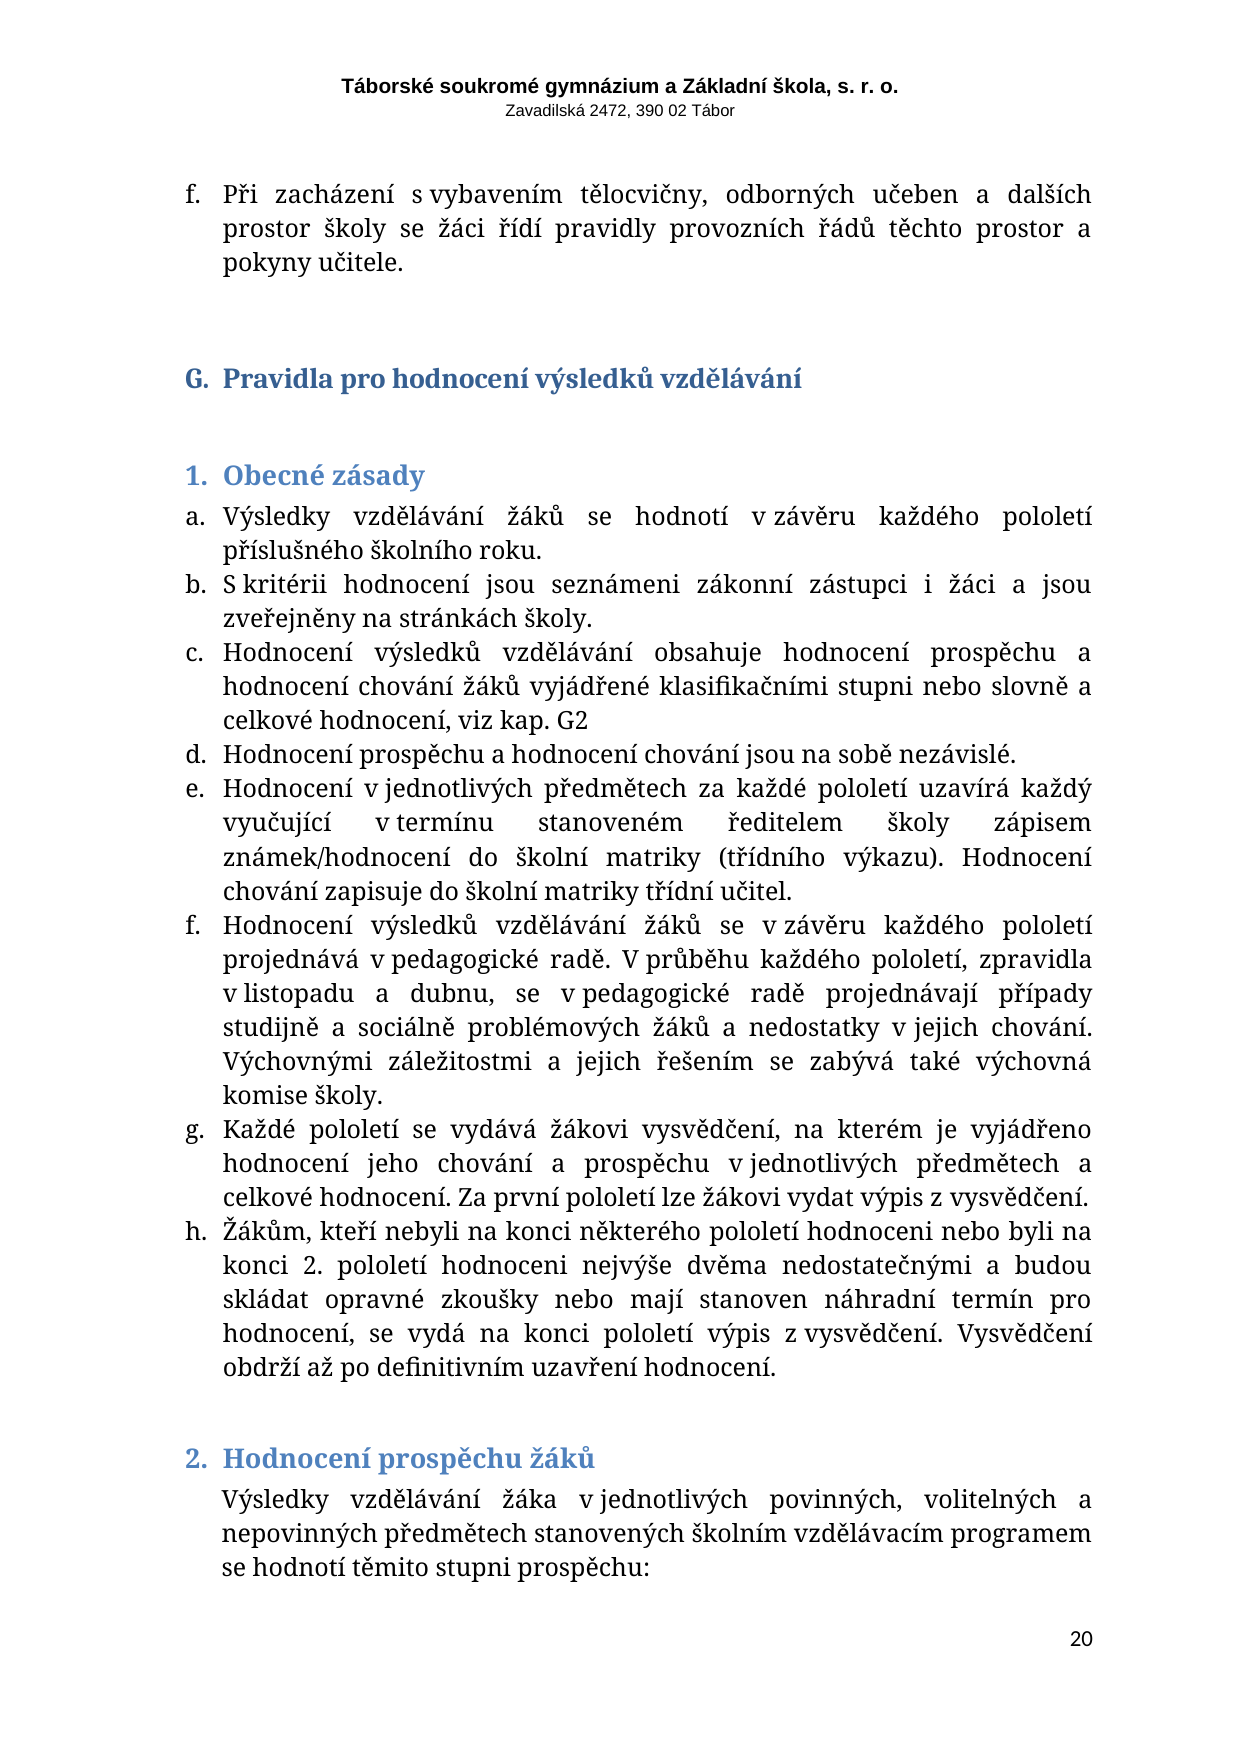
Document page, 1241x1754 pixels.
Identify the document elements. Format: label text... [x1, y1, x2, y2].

list S kritérii hodnocení jsou seznámeni zákonní zástupci i žáci a jsou zveřejněny na stránkách školy. [185, 567, 1093, 635]
list Každé pololetí se vydává žákovi vysvědčení, na kterém je vyjádřeno hodnocení jeho chování a prospěchu v jednotlivých předmětech a celkové hodnocení. Za první pololetí lze žákovi vydat výpis z vysvědčení. [185, 1112, 1093, 1214]
list Hodnocení výsledků vzdělávání obsahuje hodnocení prospěchu a hodnocení chování žáků vyjádřené klasifikačními stupni nebo slovně a celkové hodnocení, viz kap. G2 [185, 635, 1093, 737]
list Hodnocení prospěchu a hodnocení chování jsou na sobě nezávislé. [185, 737, 1093, 771]
list Výsledky vzdělávání žáků se hodnotí v závěru každého pololetí příslušného školního roku. [185, 498, 1093, 567]
list Při zacházení s vybavením tělocvičny, odborných učeben a dalších prostor školy se žáci řídí pravidly provozních řádů těchto prostor a pokyny učitele. [185, 176, 1093, 279]
subtitle Hodnocení prospěchu žáků [185, 1439, 1093, 1476]
subtitle Pravidla pro hodnocení výsledků vzdělávání [185, 363, 1093, 396]
list Hodnocení výsledků vzdělávání žáků se v závěru každého pololetí projednává v pedagogické radě. V průběhu každého pololetí, zpravidla v listopadu a dubnu, se v pedagogické radě projednávají případy studijně a sociálně problémových žáků a nedostatky v jejich chování. Výchovnými záležitostmi a jejich řešením se zabývá také výchovná komise školy. [185, 907, 1093, 1112]
text Výsledky vzdělávání žáka v jednotlivých povinných, volitelných a nepovinných předmětech stanovených školním vzdělávacím programem se hodnotí těmito stupni prospěchu: [221, 1481, 1093, 1584]
list Žákům, kteří nebyli na konci některého pololetí hodnoceni nebo byli na konci 2. pololetí hodnoceni nejvýše dvěma nedostatečnými a budou skládat opravné zkoušky nebo mají stanoven náhradní termín pro hodnocení, se vydá na konci pololetí výpis z vysvědčení. Vysvědčení obdrží až po definitivním uzavření hodnocení. [185, 1214, 1093, 1384]
subtitle Obecné zásady [185, 456, 1093, 493]
list Hodnocení v jednotlivých předmětech za každé pololetí uzavírá každý vyučující v termínu stanoveném ředitelem školy zápisem známek/hodnocení do školní matriky (třídního výkazu). Hodnocení chování zapisuje do školní matriky třídní učitel. [185, 771, 1093, 907]
